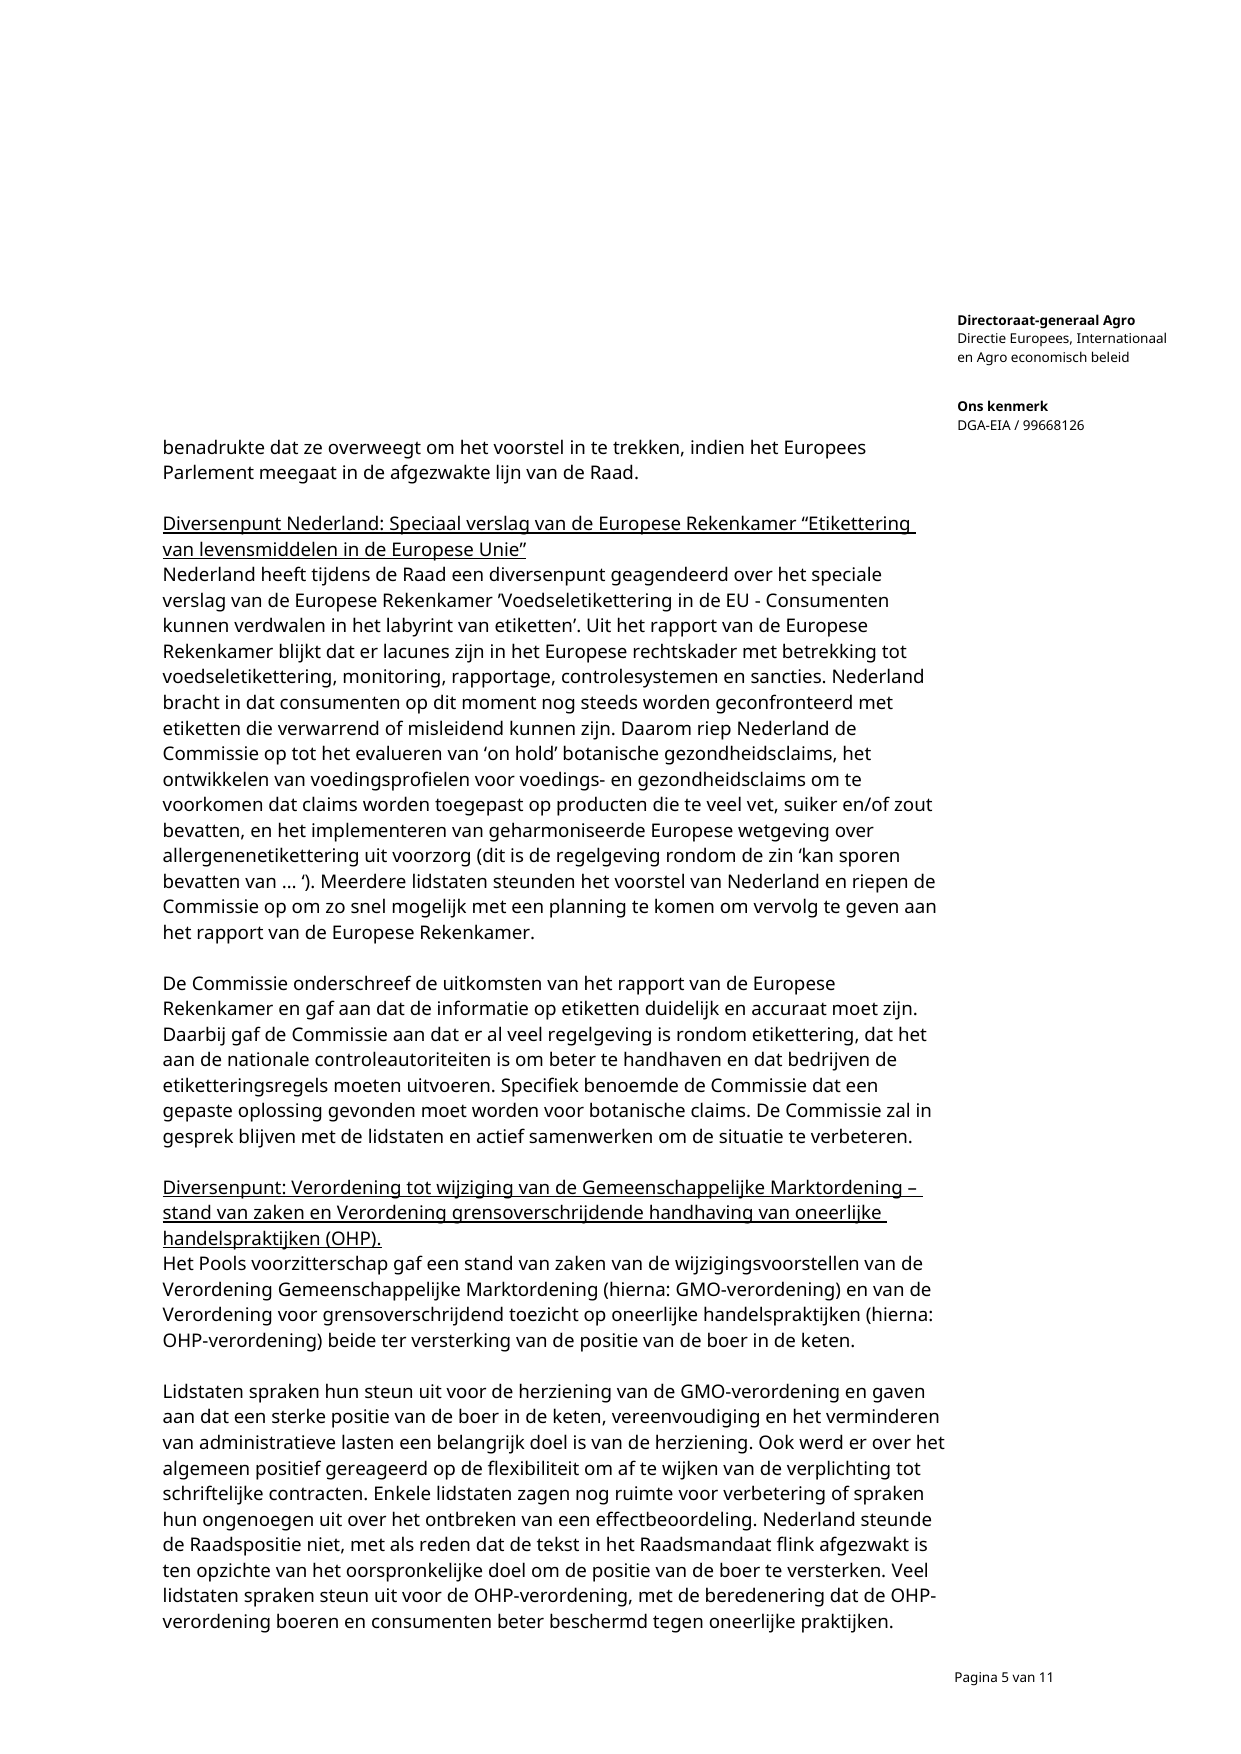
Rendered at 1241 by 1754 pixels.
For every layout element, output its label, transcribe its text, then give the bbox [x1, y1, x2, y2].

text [162, 434, 947, 485]
text Het Pools voorzitterschap gaf een stand van zaken van de wijzigingsvoorstellen van de Verordening Gemeenschappelijke Marktordening (hierna: GMO-verordening) en van de Verordening voor grensoverschrijdend toezicht op oneerlijke handelspraktijken (hierna: OHP-verordening) beide ter versterking van de positie van de boer in de keten. [162, 1251, 947, 1353]
text Diversenpunt Nederland: Speciaal verslag van de Europese Rekenkamer “Etikettering van levensmiddelen in de Europese Unie” [162, 511, 947, 562]
text Diversenpunt: Verordening tot wijziging van de Gemeenschappelijke Marktordening – stand van zaken en Verordening grensoverschrijdende handhaving van oneerlijke handelspraktijken (OHP). [162, 1174, 947, 1251]
text Nederland heeft tijdens de Raad een diversenpunt geagendeerd over het speciale verslag van de Europese Rekenkamer ’Voedseletikettering in de EU - Consumenten kunnen verdwalen in het labyrint van etiketten’. Uit het rapport van de Europese Rekenkamer blijkt dat er lacunes zijn in het Europese rechtskader met betrekking tot voedseletikettering, monitoring, rapportage, controlesystemen en sancties. Nederland bracht in dat consumenten op dit moment nog steeds worden geconfronteerd met etiketten die verwarrend of misleidend kunnen zijn. Daarom riep Nederland de Commissie op tot het evalueren van ‘on hold’ botanische gezondheidsclaims, het ontwikkelen van voedingsprofielen voor voedings- en gezondheidsclaims om te voorkomen dat claims worden toegepast op producten die te veel vet, suiker en/of zout bevatten, en het implementeren van geharmoniseerde Europese wetgeving over allergenenetikettering uit voorzorg (dit is de regelgeving rondom de zin ‘kan sporen bevatten van … ‘). Meerdere lidstaten steunden het voorstel van Nederland en riepen de Commissie op om zo snel mogelijk met een planning te komen om vervolg te geven aan het rapport van de Europese Rekenkamer. [162, 562, 947, 944]
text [162, 1378, 947, 1633]
text De Commissie onderschreef de uitkomsten van het rapport van de Europese Rekenkamer en gaf aan dat de informatie op etiketten duidelijk en accuraat moet zijn. Daarbij gaf de Commissie aan dat er al veel regelgeving is rondom etikettering, dat het aan de nationale controleautoriteiten is om beter te handhaven en dat bedrijven de etiketteringsregels moeten uitvoeren. Specifiek benoemde de Commissie dat een gepaste oplossing gevonden moet worden voor botanische claims. De Commissie zal in gesprek blijven met de lidstaten en actief samenwerken om de situatie te verbeteren. [162, 970, 947, 1149]
